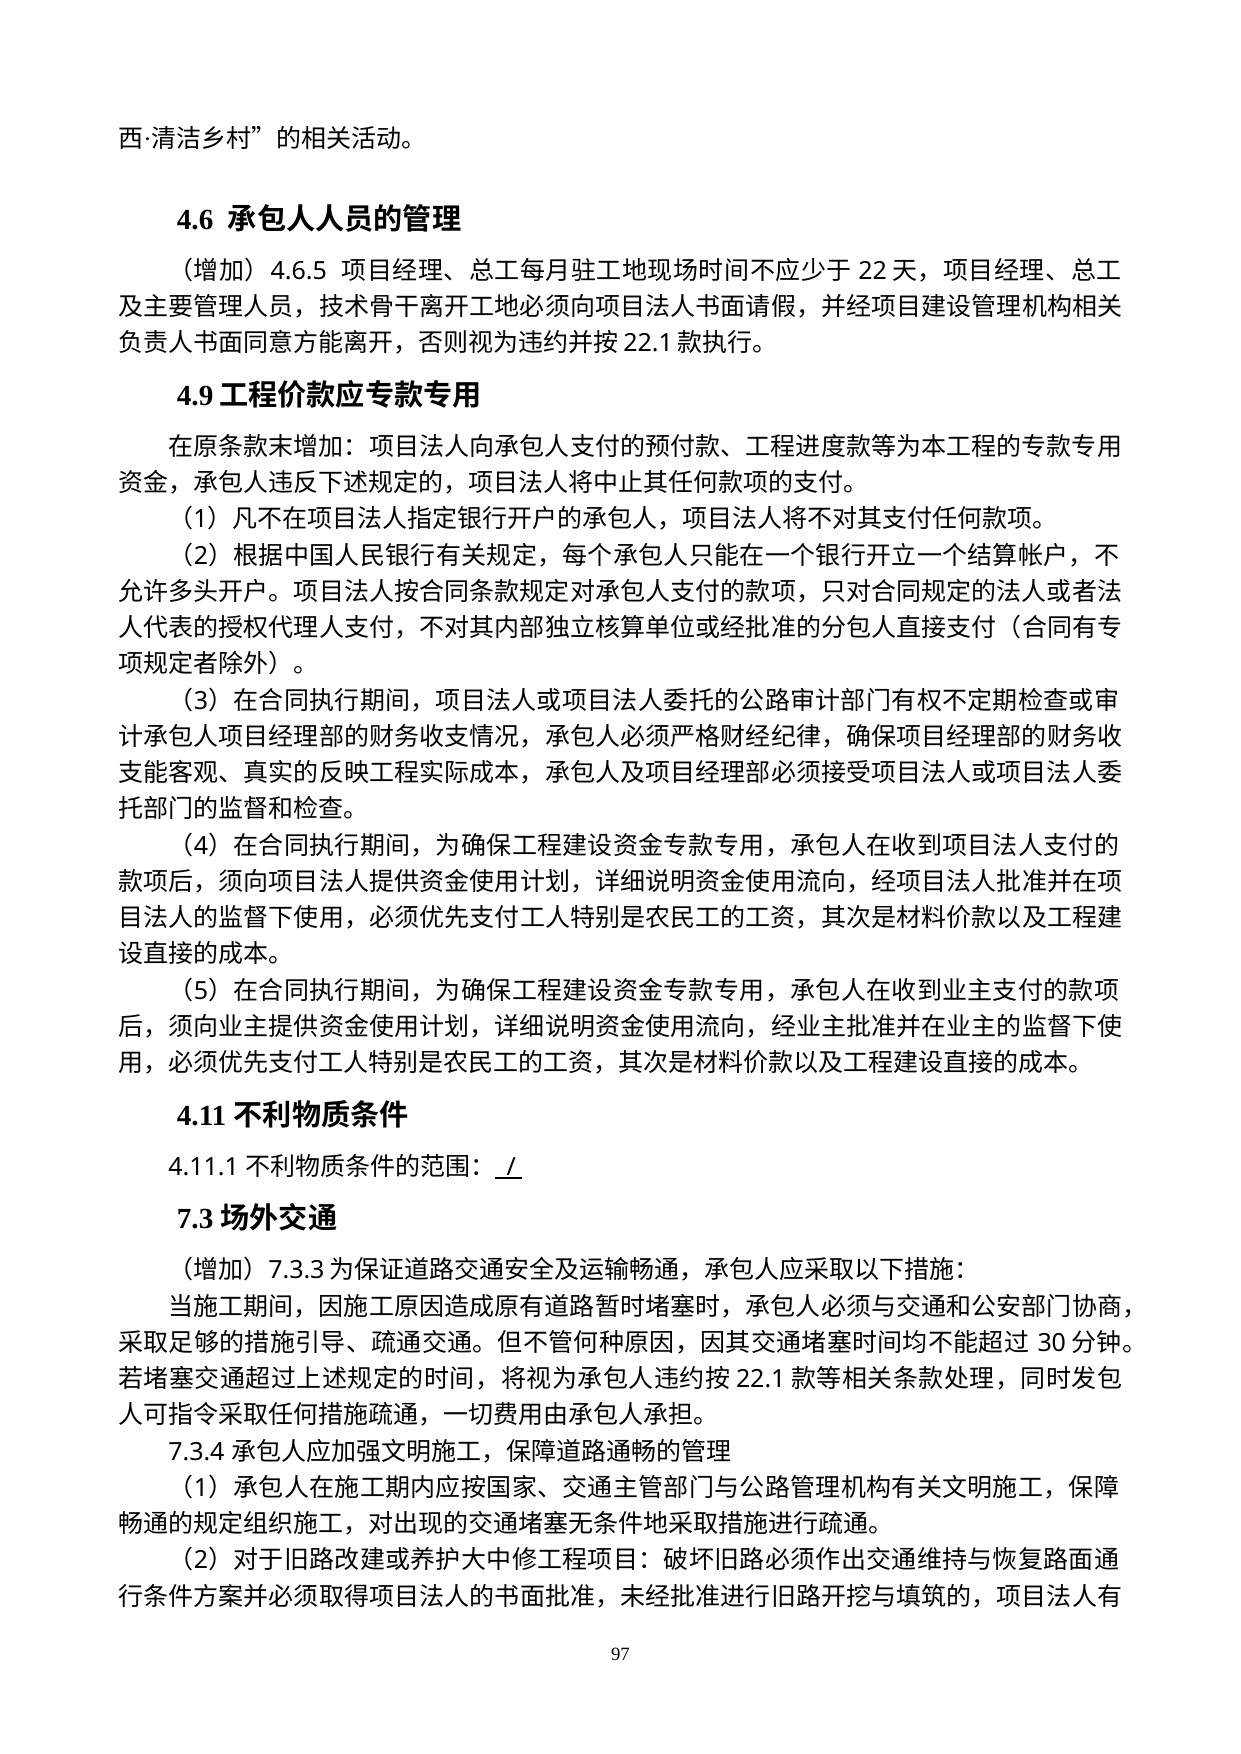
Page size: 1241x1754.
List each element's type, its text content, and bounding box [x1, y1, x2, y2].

text 4.11.1 不利物质条件的范围： / [118, 1146, 1122, 1182]
text 4.6 承包人人员的管理 [118, 196, 1122, 238]
text （增加）7.3.3为保证道路交通安全及运输畅通，承包人应采取以下措施： [118, 1250, 1122, 1286]
text （3）在合同执行期间，项目法人或项目法人委托的公路审计部门有权不定期检查或审计承包人项目经理部的财务收支情况，承包人必须严格财经纪律，确保项目经理部的财务收支能客观、真实的反映工程实际成本，承包人及项目经理部必须接受项目法人或项目法人委托部门的监督和检查。 [118, 680, 1122, 825]
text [118, 118, 1122, 154]
text 当施工期间，因施工原因造成原有道路暂时堵塞时，承包人必须与交通和公安部门协商，采取足够的措施引导、疏通交通。但不管何种原因，因其交通堵塞时间均不能超过30分钟。若堵塞交通超过上述规定的时间，将视为承包人违约按22.1款等相关条款处理，同时发包人可指令采取任何措施疏通，一切费用由承包人承担。 [118, 1286, 1122, 1431]
text 7.3.4 承包人应加强文明施工，保障道路通畅的管理 [118, 1431, 1122, 1467]
text （2）根据中国人民银行有关规定，每个承包人只能在一个银行开立一个结算帐户，不允许多头开户。项目法人按合同条款规定对承包人支付的款项，只对合同规定的法人或者法人代表的授权代理人支付，不对其内部独立核算单位或经批准的分包人直接支付（合同有专项规定者除外）。 [118, 535, 1122, 680]
text 在原条款末增加：项目法人向承包人支付的预付款、工程进度款等为本工程的专款专用资金，承包人违反下述规定的，项目法人将中止其任何款项的支付。 [118, 426, 1122, 499]
text （1）承包人在施工期内应按国家、交通主管部门与公路管理机构有关文明施工，保障畅通的规定组织施工，对出现的交通堵塞无条件地采取措施进行疏通。 [118, 1467, 1122, 1540]
text （5）在合同执行期间，为确保工程建设资金专款专用，承包人在收到业主支付的款项后，须向业主提供资金使用计划，详细说明资金使用流向，经业主批准并在业主的监督下使用，必须优先支付工人特别是农民工的工资，其次是材料价款以及工程建设直接的成本。 [118, 970, 1122, 1079]
text 4.9工程价款应专款专用 [118, 372, 1122, 414]
text 7.3 场外交通 [118, 1195, 1122, 1237]
text （增加）4.6.5 项目经理、总工每月驻工地现场时间不应少于22天，项目经理、总工及主要管理人员，技术骨干离开工地必须向项目法人书面请假，并经项目建设管理机构相关负责人书面同意方能离开，否则视为违约并按22.1款执行。 [118, 250, 1122, 359]
text （4）在合同执行期间，为确保工程建设资金专款专用，承包人在收到项目法人支付的款项后，须向项目法人提供资金使用计划，详细说明资金使用流向，经项目法人批准并在项目法人的监督下使用，必须优先支付工人特别是农民工的工资，其次是材料价款以及工程建设直接的成本。 [118, 825, 1122, 970]
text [118, 1540, 1122, 1612]
text （1）凡不在项目法人指定银行开户的承包人，项目法人将不对其支付任何款项。 [118, 499, 1122, 535]
text 4.11 不利物质条件 [118, 1091, 1122, 1134]
